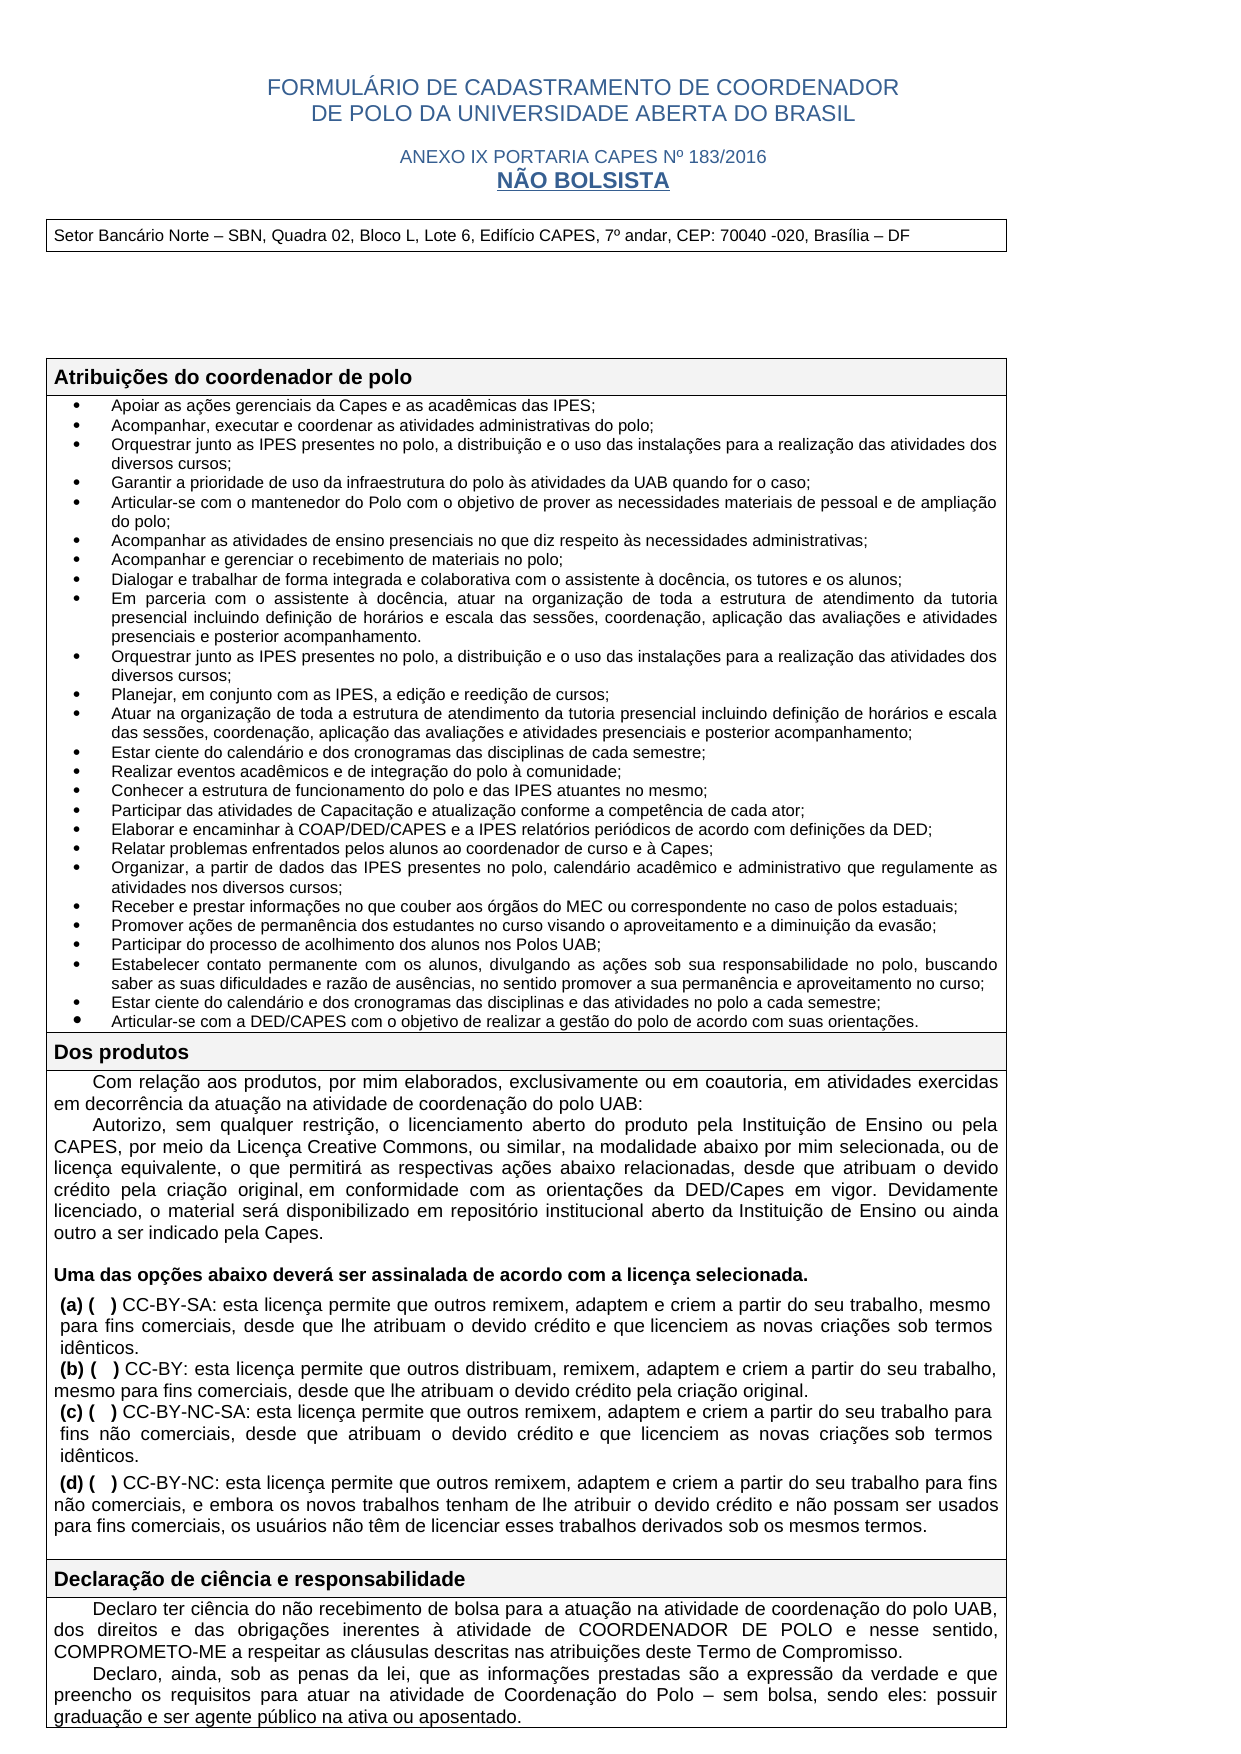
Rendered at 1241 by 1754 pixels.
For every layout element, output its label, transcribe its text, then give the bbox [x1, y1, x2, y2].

table_cell Dos produtos [47, 1033, 1006, 1070]
table_header Atribuições do coordenador de polo [47, 359, 1006, 395]
table_cell Declaração de ciência e responsabilidade [47, 1560, 1006, 1597]
table_cell Apoiar as ações gerenciais da Capes e as acadêmicas das IPES; Acompanhar, executar e coordenar as atividades administrativas do polo; Orquestrar junto as IPES presentes no polo, a distribuição e o uso das instalações para a realização das atividades dos diversos cursos; Garantir a prioridade de uso da infraestrutura do polo às atividades da UAB quando for o caso; Articular-se com o mantenedor do Polo com o objetivo de prover as necessidades materiais de pessoal e de ampliação do polo; Acompanhar as atividades de ensino presenciais no que diz respeito às necessidades administrativas; Acompanhar e gerenciar o recebimento de materiais no polo; Dialogar e trabalhar de forma integrada e colaborativa com o assistente à docência, os tutores e os alunos; Em parceria com o assistente à docência, atuar na organização de toda a estrutura de atendimento da tutoria presencial incluindo definição de horários e escala das sessões, coordenação, aplicação das avaliações e atividades presenciais e posterior acompanhamento. Orquestrar junto as IPES presentes no polo, a distribuição e o uso das instalações para a realização das atividades dos diversos cursos; Planejar, em conjunto com as IPES, a edição e reedição de cursos; Atuar na organização de toda a estrutura de atendimento da tutoria presencial incluindo definição de horários e escala das sessões, coordenação, aplicação das avaliações e atividades presenciais e posterior acompanhamento; Estar ciente do calendário e dos cronogramas das disciplinas de cada semestre; Realizar eventos acadêmicos e de integração do polo à comunidade; Conhecer a estrutura de funcionamento do polo e das IPES atuantes no mesmo; Participar das atividades de Capacitação e atualização conforme a competência de cada ator; Elaborar e encaminhar à COAP/DED/CAPES e a IPES relatórios periódicos de acordo com definições da DED; Relatar problemas enfrentados pelos alunos ao coordenador de curso e à Capes; Organizar, a partir de dados das IPES presentes no polo, calendário acadêmico e administrativo que regulamente as atividades nos diversos cursos; Receber e prestar informações no que couber aos órgãos do MEC ou correspondente no caso de polos estaduais; Promover ações de permanência dos estudantes no curso visando o aproveitamento e a diminuição da evasão; Participar do processo de acolhimento dos alunos nos Polos UAB; Estabelecer contato permanente com os alunos, divulgando as ações sob sua responsabilidade no polo, buscando saber as suas dificuldades e razão de ausências, no sentido promover a sua permanência e aproveitamento no curso; Estar ciente do calendário e dos cronogramas das disciplinas e das atividades no polo a cada semestre; Articular-se com a DED/CAPES com o objetivo de realizar a gestão do polo de acordo com suas orientações. [47, 396, 1006, 1032]
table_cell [47, 1598, 1006, 1727]
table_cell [47, 220, 1006, 251]
table_cell Com relação aos produtos, por mim elaborados, exclusivamente ou em coautoria, em atividades exercidas em decorrência da atuação na atividade de coordenação do polo UAB: Autorizo, sem qualquer restrição, o licenciamento aberto do produto pela Instituição de Ensino ou pela CAPES, por meio da Licença Creative Commons, ou similar, na modalidade abaixo por mim selecionada, ou de licença equivalente, o que permitirá as respectivas ações abaixo relacionadas, desde que atribuam o devido crédito pela criação original, em conformidade com as orientações da DED/Capes em vigor. Devidamente licenciado, o material será disponibilizado em repositório institucional aberto da Instituição de Ensino ou ainda outro a ser indicado pela Capes. Uma das opções abaixo deverá ser assinalada de acordo com a licença selecionada. (a) ( ) CC-BY-SA: esta licença permite que outros remixem, adaptem e criem a partir do seu trabalho, mesmo para fins comerciais, desde que lhe atribuam o devido crédito e que licenciem as novas criações sob termos idênticos. (b) ( ) CC-BY: esta licença permite que outros distribuam, remixem, adaptem e criem a partir do seu trabalho, mesmo para fins comerciais, desde que lhe atribuam o devido crédito pela criação original. (c) ( ) CC-BY-NC-SA: esta licença permite que outros remixem, adaptem e criem a partir do seu trabalho para fins não comerciais, desde que atribuam o devido crédito e que licenciem as novas criações sob termos idênticos. (d) ( ) CC-BY-NC: esta licença permite que outros remixem, adaptem e criem a partir do seu trabalho para fins não comerciais, e embora os novos trabalhos tenham de lhe atribuir o devido crédito e não possam ser usados para fins comerciais, os usuários não têm de licenciar esses trabalhos derivados sob os mesmos termos. [47, 1071, 1006, 1559]
